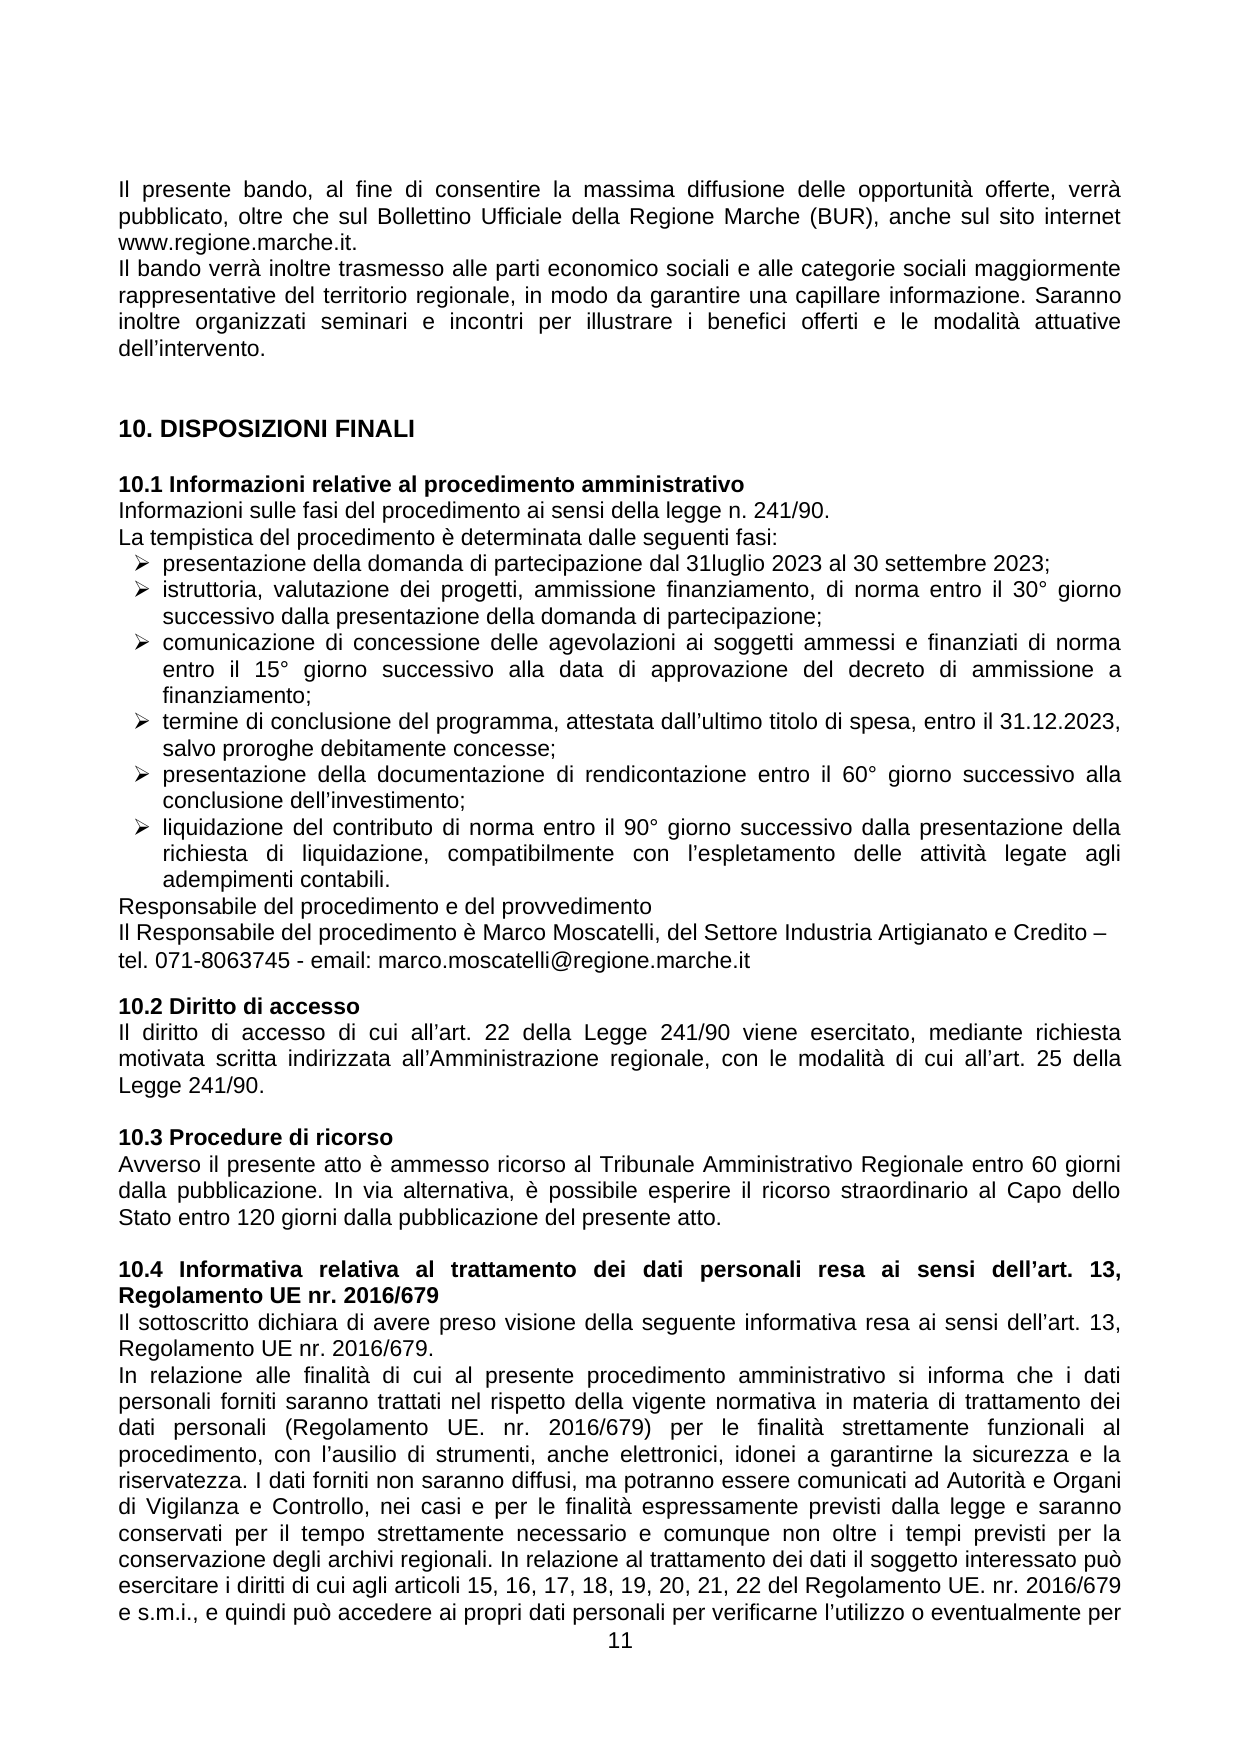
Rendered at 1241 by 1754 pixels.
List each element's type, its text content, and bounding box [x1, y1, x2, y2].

list termine di conclusione del programma, attestata dall’ultimo titolo di spesa, entro il 31.12.2023, salvo proroghe debitamente concesse; [133, 708, 1122, 761]
text 10.2 Diritto di accesso [118, 993, 1122, 1019]
text Il presente bando, al fine di consentire la massima diffusione delle opportunità offerte, verrà pubblicato, oltre che sul Bollettino Ufficiale della Regione Marche (BUR), anche sul sito internet www.regione.marche.it. [118, 176, 1122, 255]
text Avverso il presente atto è ammesso ricorso al Tribunale Amministrativo Regionale entro 60 giorni dalla pubblicazione. In via alternativa, è possibile esperire il ricorso straordinario al Capo dello Stato entro 120 giorni dalla pubblicazione del presente atto. [118, 1151, 1122, 1230]
list istruttoria, valutazione dei progetti, ammissione finanziamento, di norma entro il 30° giorno successivo dalla presentazione della domanda di partecipazione; [133, 576, 1122, 629]
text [118, 1362, 1122, 1625]
text 10.1 Informazioni relative al procedimento amministrativo [118, 471, 1122, 497]
list presentazione della domanda di partecipazione dal 31luglio 2023 al 30 settembre 2023; [133, 550, 1122, 576]
text Responsabile del procedimento e del provvedimento [118, 893, 1122, 919]
list liquidazione del contributo di norma entro il 90° giorno successivo dalla presentazione della richiesta di liquidazione, compatibilmente con l’espletamento delle attività legate agli adempimenti contabili. [133, 814, 1122, 893]
text Il bando verrà inoltre trasmesso alle parti economico sociali e alle categorie sociali maggiormente rappresentative del territorio regionale, in modo da garantire una capillare informazione. Saranno inoltre organizzati seminari e incontri per illustrare i benefici offerti e le modalità attuative dell’intervento. [118, 255, 1122, 361]
text 10. DISPOSIZIONI FINALI [118, 413, 1122, 442]
text Il sottoscritto dichiara di avere preso visione della seguente informativa resa ai sensi dell’art. 13, Regolamento UE nr. 2016/679. [118, 1309, 1122, 1362]
text 10.3 Procedure di ricorso [118, 1124, 1122, 1151]
list presentazione della documentazione di rendicontazione entro il 60° giorno successivo alla conclusione dell’investimento; [133, 761, 1122, 814]
text Il diritto di accesso di cui all’art. 22 della Legge 241/90 viene esercitato, mediante richiesta motivata scritta indirizzata all’Amministrazione regionale, con le modalità di cui all’art. 25 della Legge 241/90. [118, 1019, 1122, 1098]
text 10.4 Informativa relativa al trattamento dei dati personali resa ai sensi dell’art. 13, Regolamento UE nr. 2016/679 [118, 1256, 1122, 1309]
list comunicazione di concessione delle agevolazioni ai soggetti ammessi e finanziati di norma entro il 15° giorno successivo alla data di approvazione del decreto di ammissione a finanziamento; [133, 629, 1122, 708]
text Il Responsabile del procedimento è Marco Moscatelli, del Settore Industria Artigianato e Credito – tel. 071-8063745 - email: marco.moscatelli@regione.marche.it [118, 919, 1122, 974]
text Informazioni sulle fasi del procedimento ai sensi della legge n. 241/90. [118, 497, 1122, 524]
text La tempistica del procedimento è determinata dalle seguenti fasi: [118, 524, 1122, 550]
